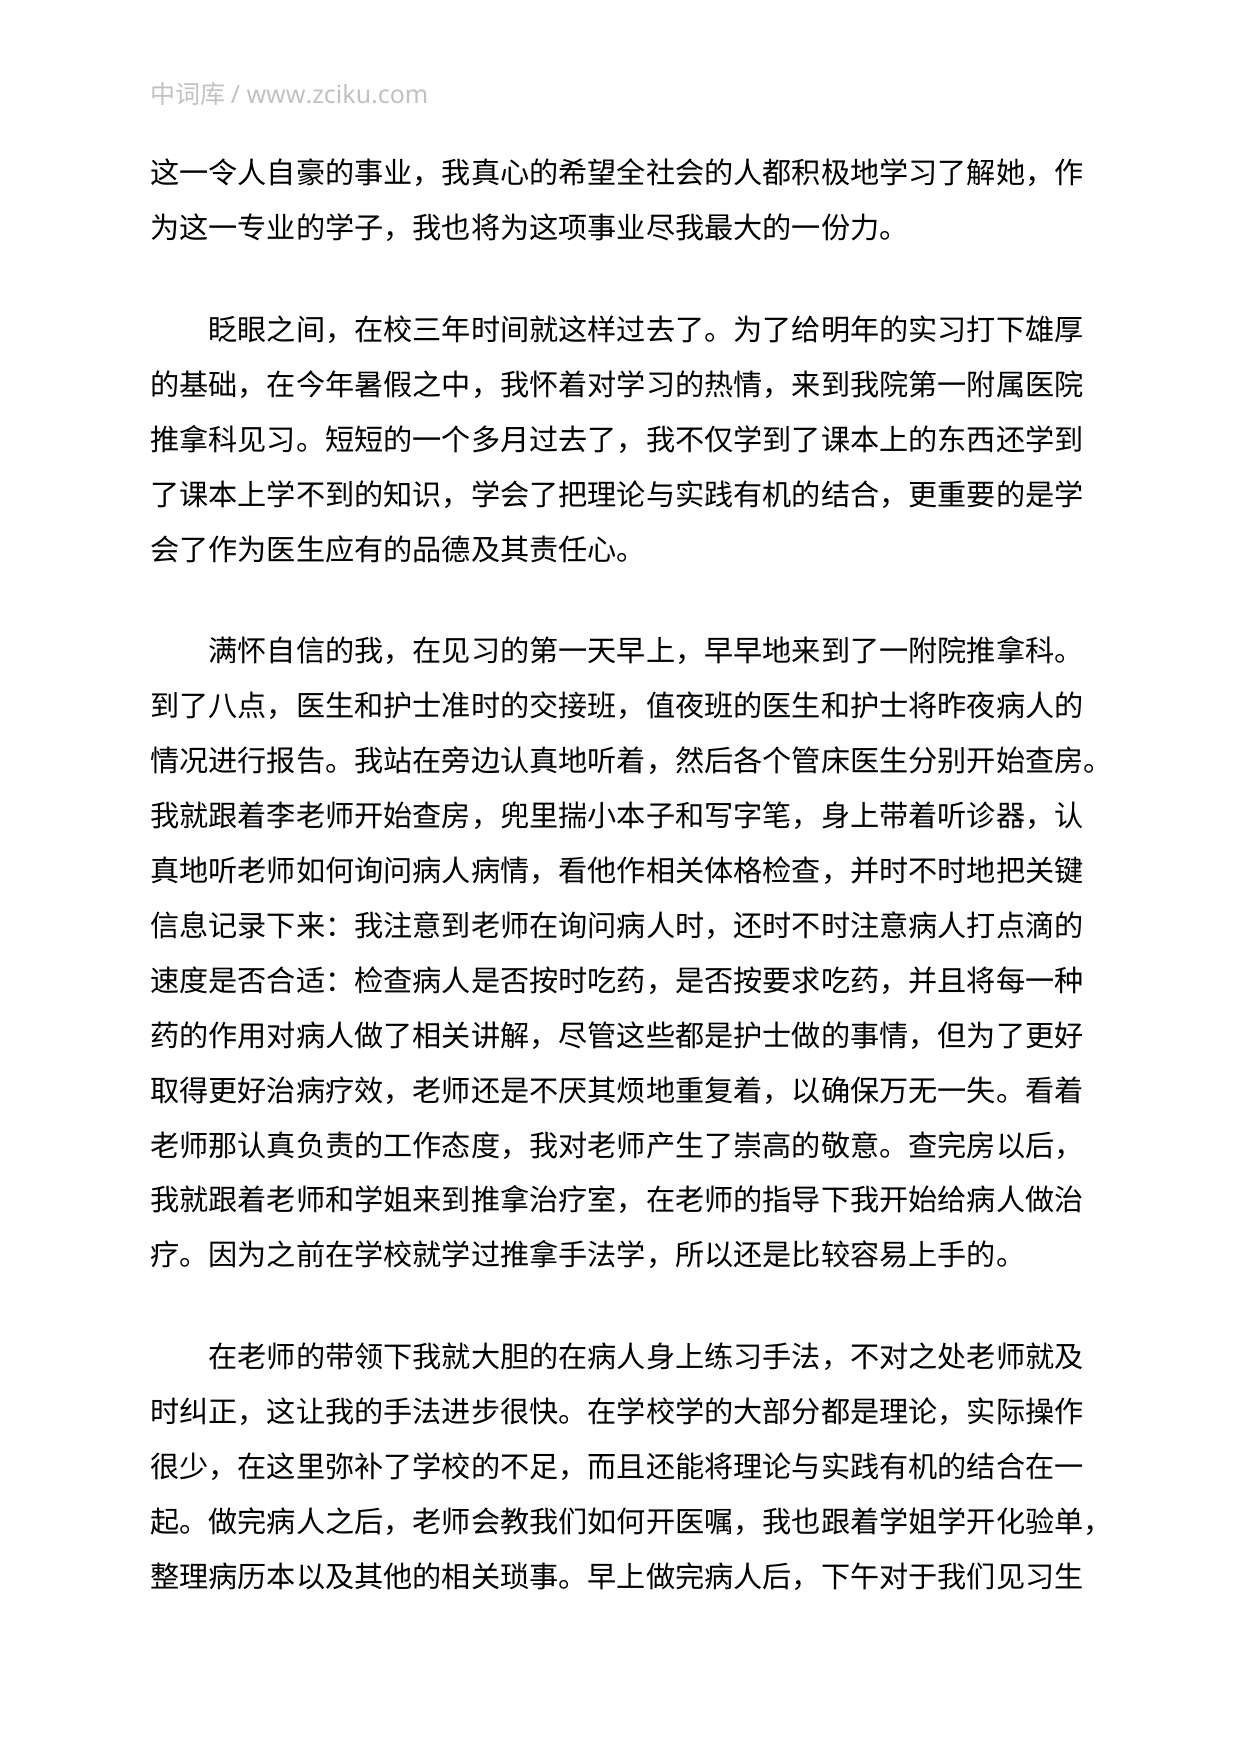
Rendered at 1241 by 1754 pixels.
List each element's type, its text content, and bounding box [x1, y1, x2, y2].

text 满怀自信的我，在见习的第一天早上，早早地来到了一附院推拿科。到了八点，医生和护士准时的交接班，值夜班的医生和护士将昨夜病人的情况进行报告。我站在旁边认真地听着，然后各个管床医生分别开始查房。我就跟着李老师开始查房，兜里揣小本子和写字笔，身上带着听诊器，认真地听老师如何询问病人病情，看他作相关体格检查，并时不时地把关键信息记录下来：我注意到老师在询问病人时，还时不时注意病人打点滴的速度是否合适：检查病人是否按时吃药，是否按要求吃药，并且将每一种药的作用对病人做了相关讲解，尽管这些都是护士做的事情，但为了更好取得更好治病疗效，老师还是不厌其烦地重复着，以确保万无一失。看着老师那认真负责的工作态度，我对老师产生了崇高的敬意。查完房以后，我就跟着老师和学姐来到推拿治疗室，在老师的指导下我开始给病人做治疗。因为之前在学校就学过推拿手法学，所以还是比较容易上手的。 [150, 628, 1090, 1274]
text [150, 1334, 1090, 1596]
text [150, 150, 1090, 247]
text 眨眼之间，在校三年时间就这样过去了。为了给明年的实习打下雄厚的基础，在今年暑假之中，我怀着对学习的热情，来到我院第一附属医院推拿科见习。短短的一个多月过去了，我不仅学到了课本上的东西还学到了课本上学不到的知识，学会了把理论与实践有机的结合，更重要的是学会了作为医生应有的品德及其责任心。 [150, 307, 1090, 568]
